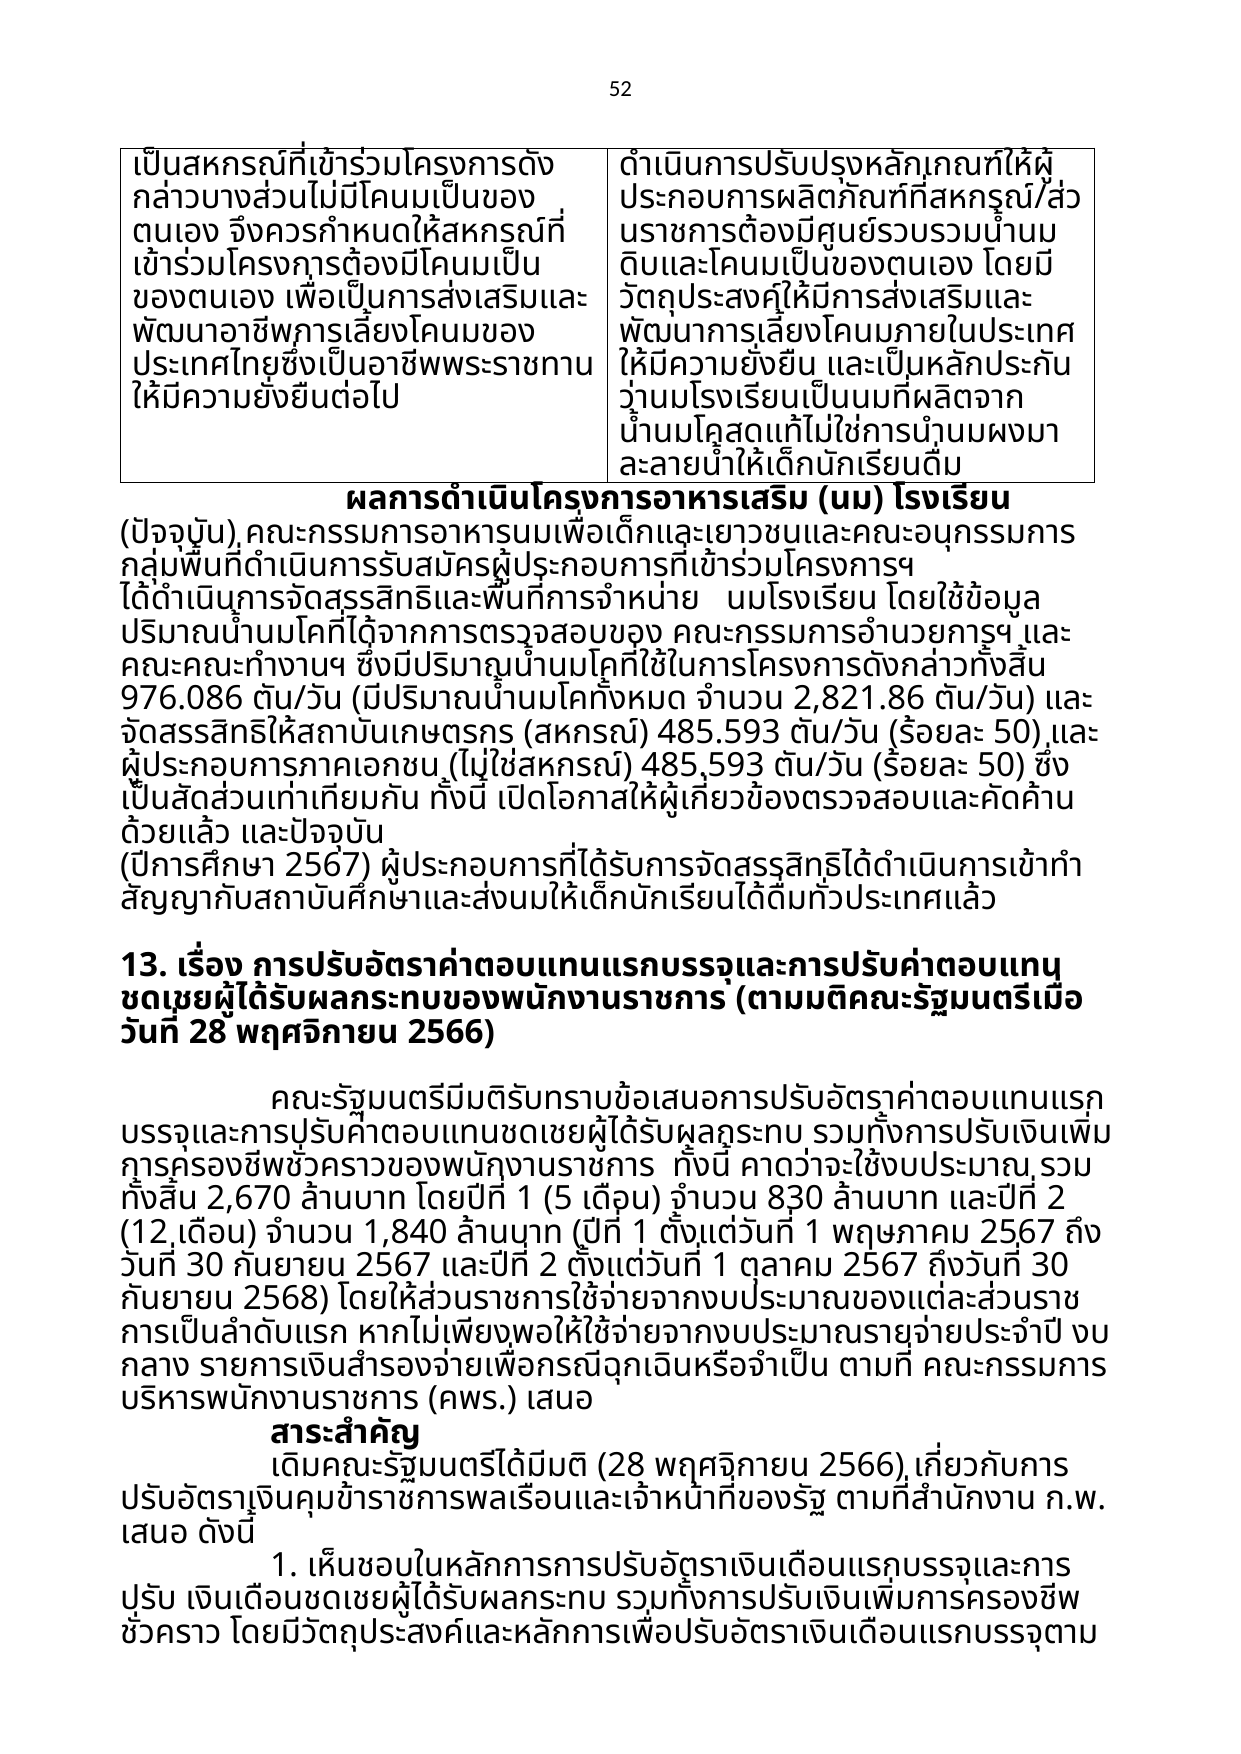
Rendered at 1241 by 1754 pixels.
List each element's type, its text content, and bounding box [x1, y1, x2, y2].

text ผลการดำเนินโครงการอาหารเสริม (นม) โรงเรียน (ปัจจุบัน) คณะกรรมการอาหารนมเพื่อเด็กและเยาวชนและคณะอนุกรรมการกลุ่มพื้นที่ดำเนินการรับสมัครผู้ประกอบการที่เข้าร่วมโครงการฯ ได้ดำเนินการจัดสรรสิทธิและพื้นที่การจำหน่าย นมโรงเรียน โดยใช้ข้อมูลปริมาณน้ำนมโคที่ได้จากการตรวจสอบของ คณะกรรมการอำนวยการฯ และคณะคณะทำงานฯ ซึ่งมีปริมาณน้ำนมโคที่ใช้ในการโครงการดังกล่าวทั้งสิ้น 976.086 ตัน/วัน (มีปริมาณน้ำนมโคทั้งหมด จำนวน 2,821.86 ตัน/วัน) และจัดสรรสิทธิให้สถาบันเกษตรกร (สหกรณ์) 485.593 ตัน/วัน (ร้อยละ 50) และผู้ประกอบการภาคเอกชน (ไม่ใช่สหกรณ์) 485.593 ตัน/วัน (ร้อยละ 50) ซึ่งเป็นสัดส่วนเท่าเทียมกัน ทั้งนี้ เปิดโอกาสให้ผู้เกี่ยวข้องตรวจสอบและคัดค้านด้วยแล้ว และปัจจุบัน (ปีการศึกษา 2567) ผู้ประกอบการที่ได้รับการจัดสรรสิทธิได้ดำเนินการเข้าทำสัญญากับสถาบันศึกษาและส่งนมให้เด็กนักเรียนได้ดื่มทั่วประเทศแล้ว [120, 483, 1120, 916]
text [120, 1550, 1120, 1650]
text คณะรัฐมนตรีมีมติรับทราบข้อเสนอการปรับอัตราค่าตอบแทนแรกบรรจุและการปรับค่าตอบแทนชดเชยผู้ได้รับผลกระทบ รวมทั้งการปรับเงินเพิ่มการครองชีพชั่วคราวของพนักงานราชการ ทั้งนี้ คาดว่าจะใช้งบประมาณ รวมทั้งสิ้น 2,670 ล้านบาท โดยปีที่ 1 (5 เดือน) จํานวน 830 ล้านบาท และปีที่ 2 (12 เดือน) จํานวน 1,840 ล้านบาท (ปีที่ 1 ตั้งแต่วันที่ 1 พฤษภาคม 2567 ถึงวันที่ 30 กันยายน 2567 และปีที่ 2 ตั้งแต่วันที่ 1 ตุลาคม 2567 ถึงวันที่ 30 กันยายน 2568) โดยให้ส่วนราชการใช้จ่ายจากงบประมาณของแต่ละส่วนราชการเป็นลําดับแรก หากไม่เพียงพอให้ใช้จ่ายจากงบประมาณรายจ่ายประจําปี งบกลาง รายการเงินสํารองจ่ายเพื่อกรณีฉุกเฉินหรือจําเป็น ตามที่ คณะกรรมการบริหารพนักงานราชการ (คพร.) เสนอ [120, 1083, 1120, 1416]
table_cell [121, 149, 607, 482]
text เดิมคณะรัฐมนตรีได้มีมติ (28 พฤศจิกายน 2566) เกี่ยวกับการปรับอัตราเงินคุมข้าราชการพลเรือนและเจ้าหน้าที่ของรัฐ ตามที่สํานักงาน ก.พ. เสนอ ดังนี้ [120, 1450, 1120, 1550]
text สาระสำคัญ [120, 1416, 1120, 1450]
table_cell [608, 149, 1094, 482]
text 13. เรื่อง การปรับอัตราค่าตอบแทนแรกบรรจุและการปรับค่าตอบแทนชดเชยผู้ได้รับผลกระทบของพนักงานราชการ (ตามมติคณะรัฐมนตรีเมื่อวันที่ 28 พฤศจิกายน 2566) [120, 950, 1120, 1050]
